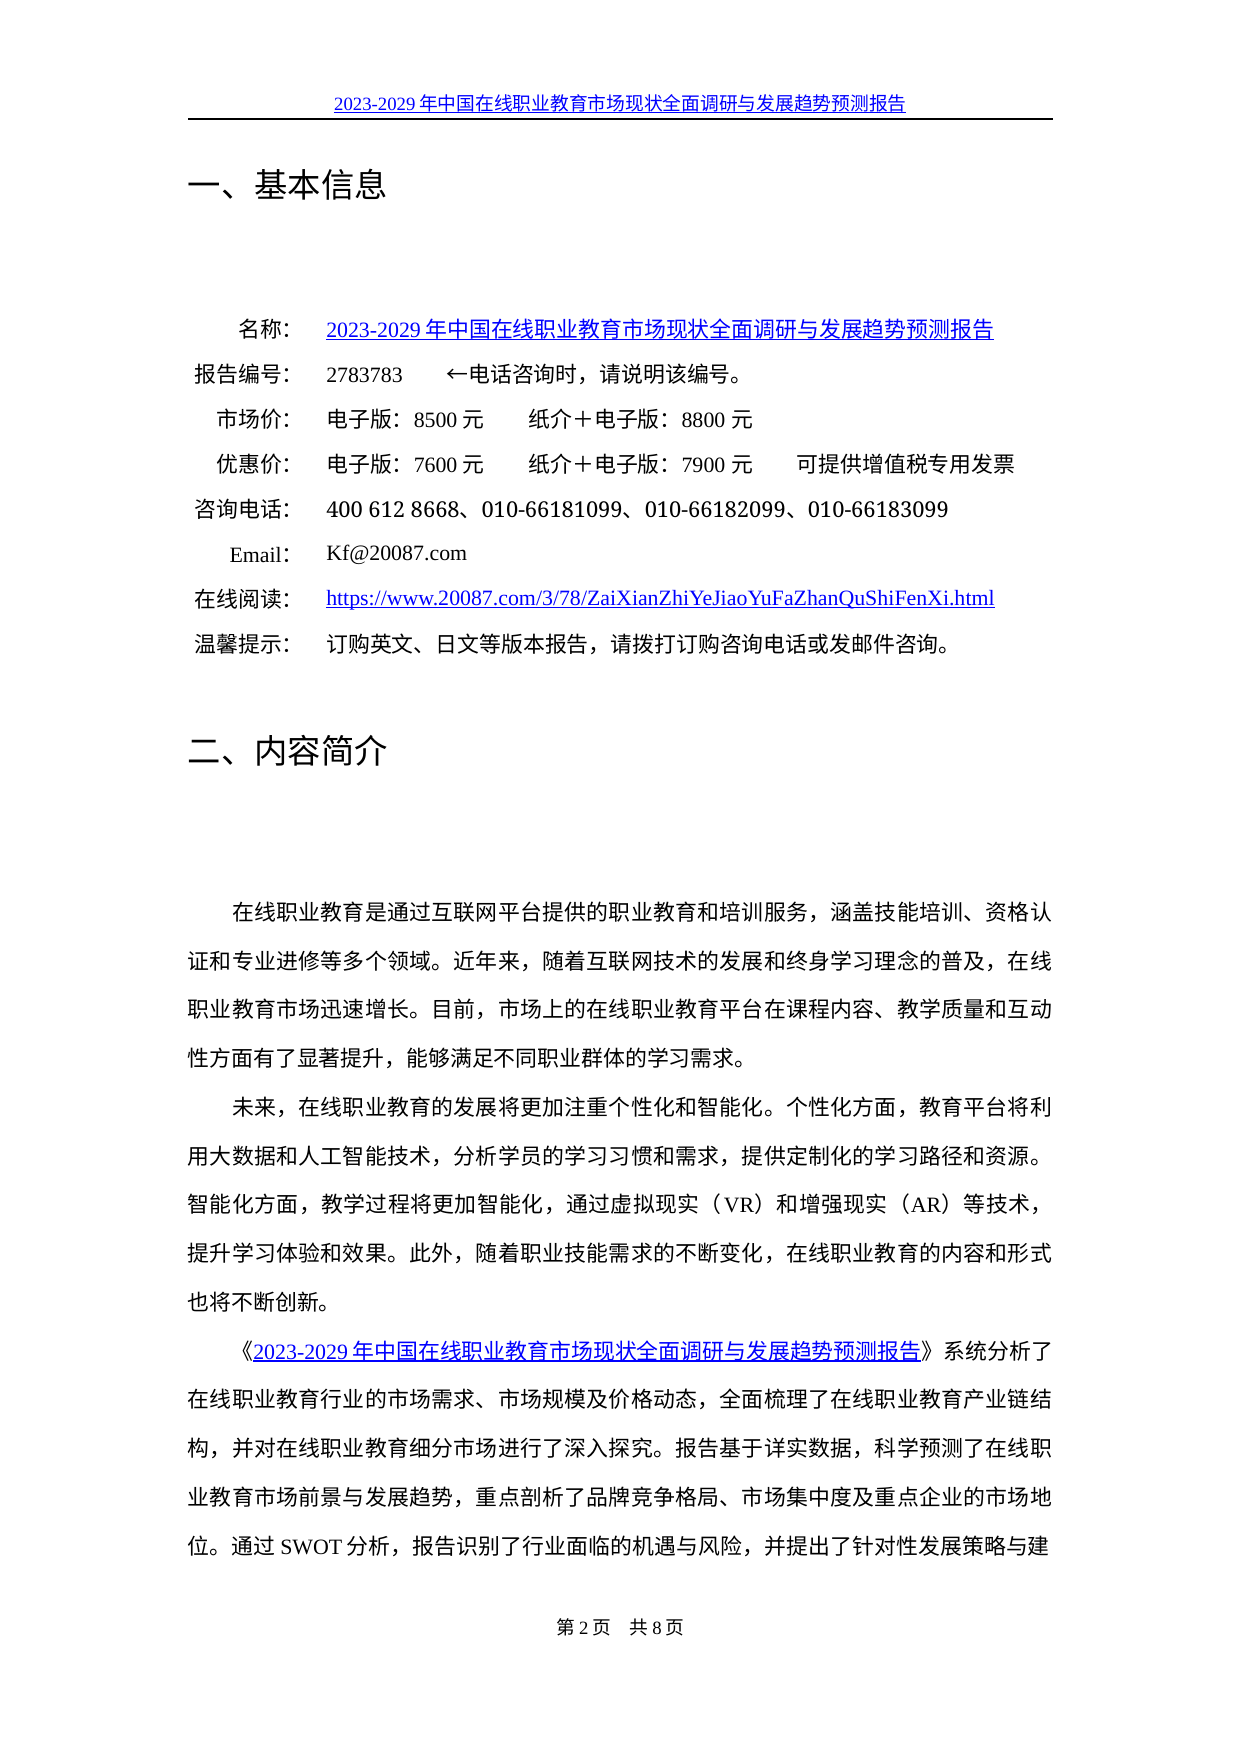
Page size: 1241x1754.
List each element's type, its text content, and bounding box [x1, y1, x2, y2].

table_cell 电子版：8500 元 纸介＋电子版：8800 元 [315, 402, 1073, 447]
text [187, 894, 1053, 1561]
table_cell Kf@20087.com [315, 537, 1073, 582]
table_cell 温馨提示： [167, 627, 315, 672]
table_cell 电子版：7600 元 纸介＋电子版：7900 元 可提供增值税专用发票 [315, 447, 1073, 492]
table_header 2023-2029年中国在线职业教育市场现状全面调研与发展趋势预测报告 [315, 312, 1073, 357]
title 二、内容简介 [187, 717, 1053, 782]
table_cell 咨询电话： [167, 492, 315, 537]
table_cell 在线阅读： [167, 582, 315, 627]
table_cell 市场价： [167, 402, 315, 447]
table_cell 400 612 8668、010-66181099、010-66182099、010-66183099 [315, 492, 1073, 537]
table_cell 2783783 ←电话咨询时，请说明该编号。 [315, 357, 1073, 402]
table_cell Email： [167, 537, 315, 582]
table_cell 报告编号： [167, 357, 315, 402]
table_header 名称： [167, 312, 315, 357]
title 一、基本信息 [187, 150, 1053, 215]
table_cell [315, 582, 1073, 627]
table_cell 优惠价： [167, 447, 315, 492]
table_cell 订购英文、日文等版本报告，请拨打订购咨询电话或发邮件咨询。 [315, 627, 1073, 672]
